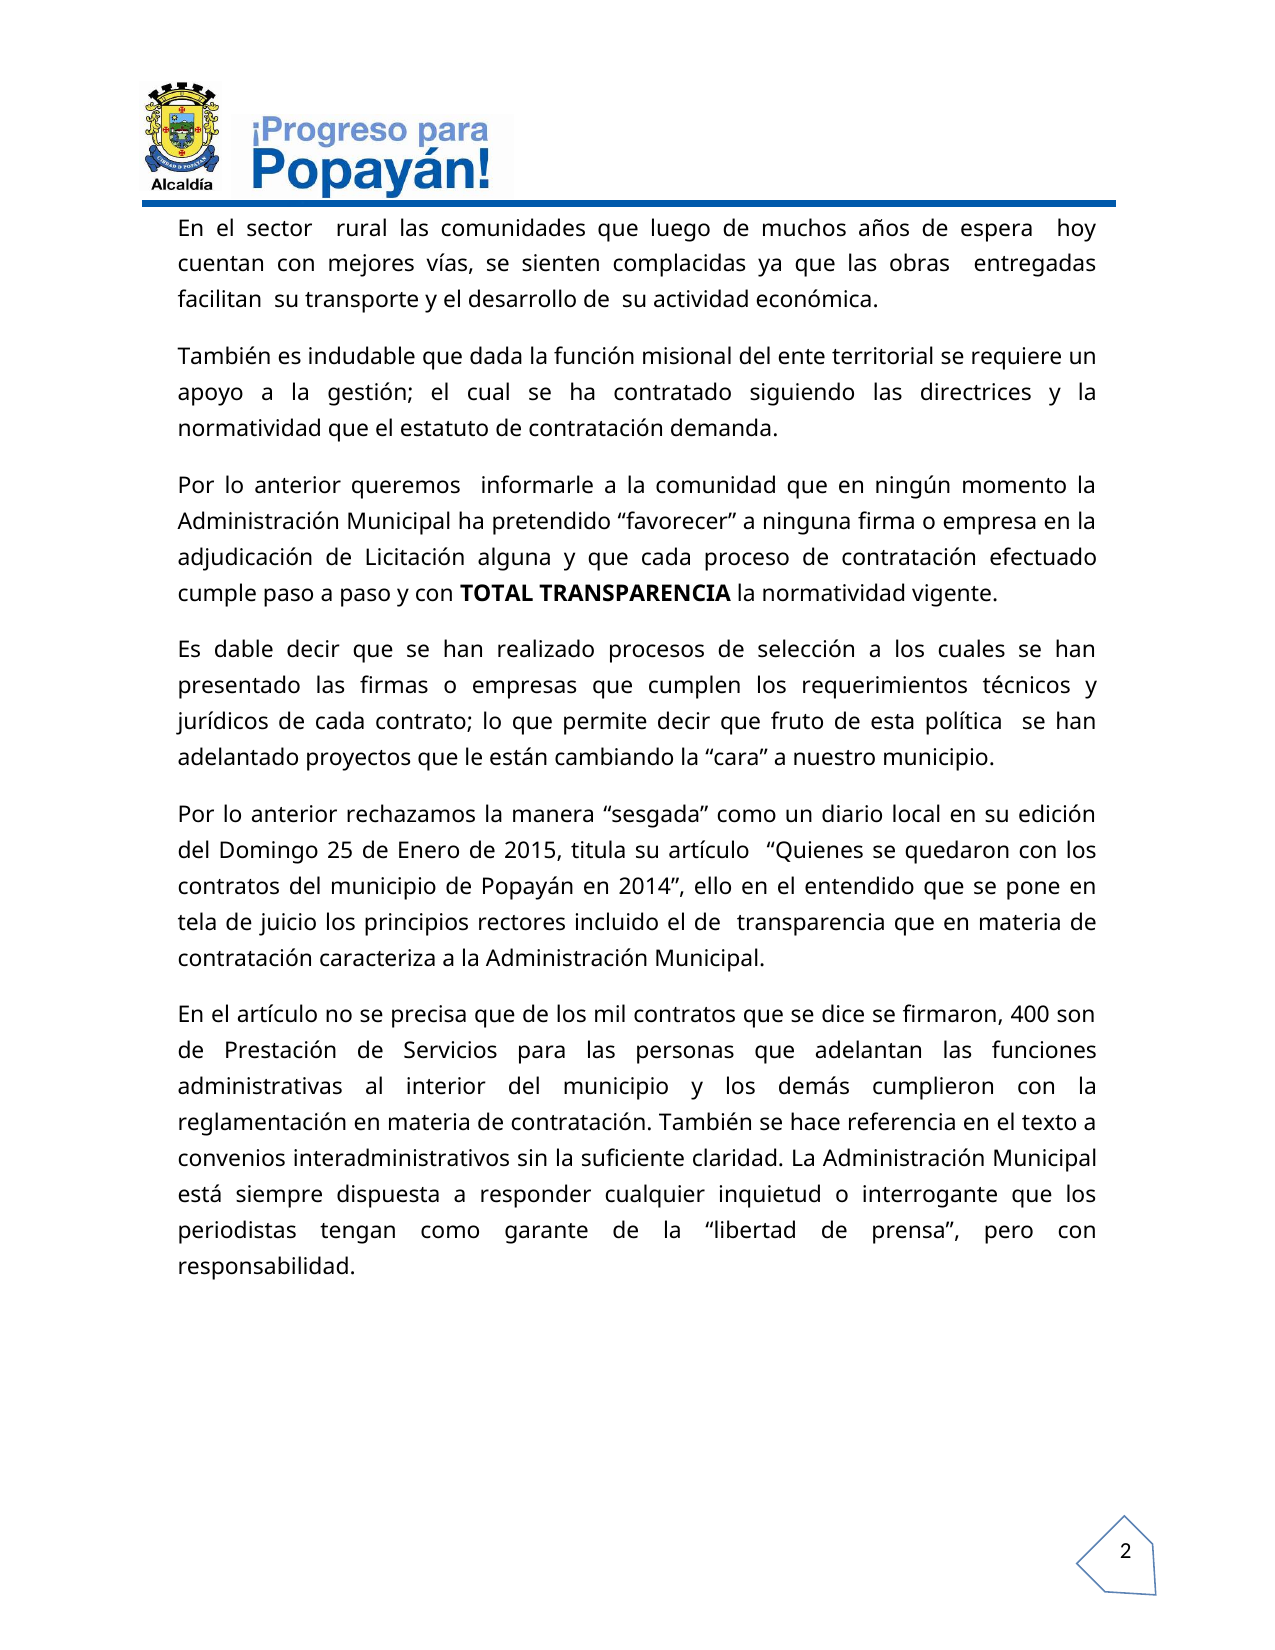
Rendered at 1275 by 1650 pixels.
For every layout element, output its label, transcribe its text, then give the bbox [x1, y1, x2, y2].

picture [1098, 200, 1116, 207]
picture [139, 81, 222, 191]
text También es indudable que dada la función misional del ente territorial se requiere un apoyo a la gestión; el cual se ha contratado siguiendo las directrices y la normatividad que el estatuto de contratación demanda. [177, 340, 1098, 443]
text Por lo anterior queremos informarle a la comunidad que en ningún momento la Administración Municipal ha pretendido “favorecer” a ninguna firma o empresa en la adjudicación de Licitación alguna y que cada proceso de contratación efectuado cumple paso a paso y con TOTAL TRANSPARENCIA la normatividad vigente. [177, 469, 1098, 608]
text En el sector rural las comunidades que luego de muchos años de espera hoy cuentan con mejores vías, se sienten complacidas ya que las obras entregadas facilitan su transporte y el desarrollo de su actividad económica. [177, 148, 1098, 314]
picture [231, 114, 514, 148]
text Es dable decir que se han realizado procesos de selección a los cuales se han presentado las firmas o empresas que cumplen los requerimientos técnicos y jurídicos de cada contrato; lo que permite decir que fruto de esta política se han adelantado proyectos que le están cambiando la “cara” a nuestro municipio. [177, 633, 1098, 772]
picture [142, 200, 177, 207]
text En el artículo no se precisa que de los mil contratos que se dice se firmaron, 400 son de Prestación de Servicios para las personas que adelantan las funciones administrativas al interior del municipio y los demás cumplieron con la reglamentación en materia de contratación. También se hace referencia en el texto a convenios interadministrativos sin la suficiente claridad. La Administración Municipal está siempre dispuesta a responder cualquier inquietud o interrogante que los periodistas tengan como garante de la “libertad de prensa”, pero con responsabilidad. [177, 998, 1098, 1281]
text Por lo anterior rechazamos la manera “sesgada” como un diario local en su edición del Domingo 25 de Enero de 2015, titula su artículo “Quienes se quedaron con los contratos del municipio de Popayán en 2014”, ello en el entendido que se pone en tela de juicio los principios rectores incluido el de transparencia que en materia de contratación caracteriza a la Administración Municipal. [177, 798, 1098, 973]
